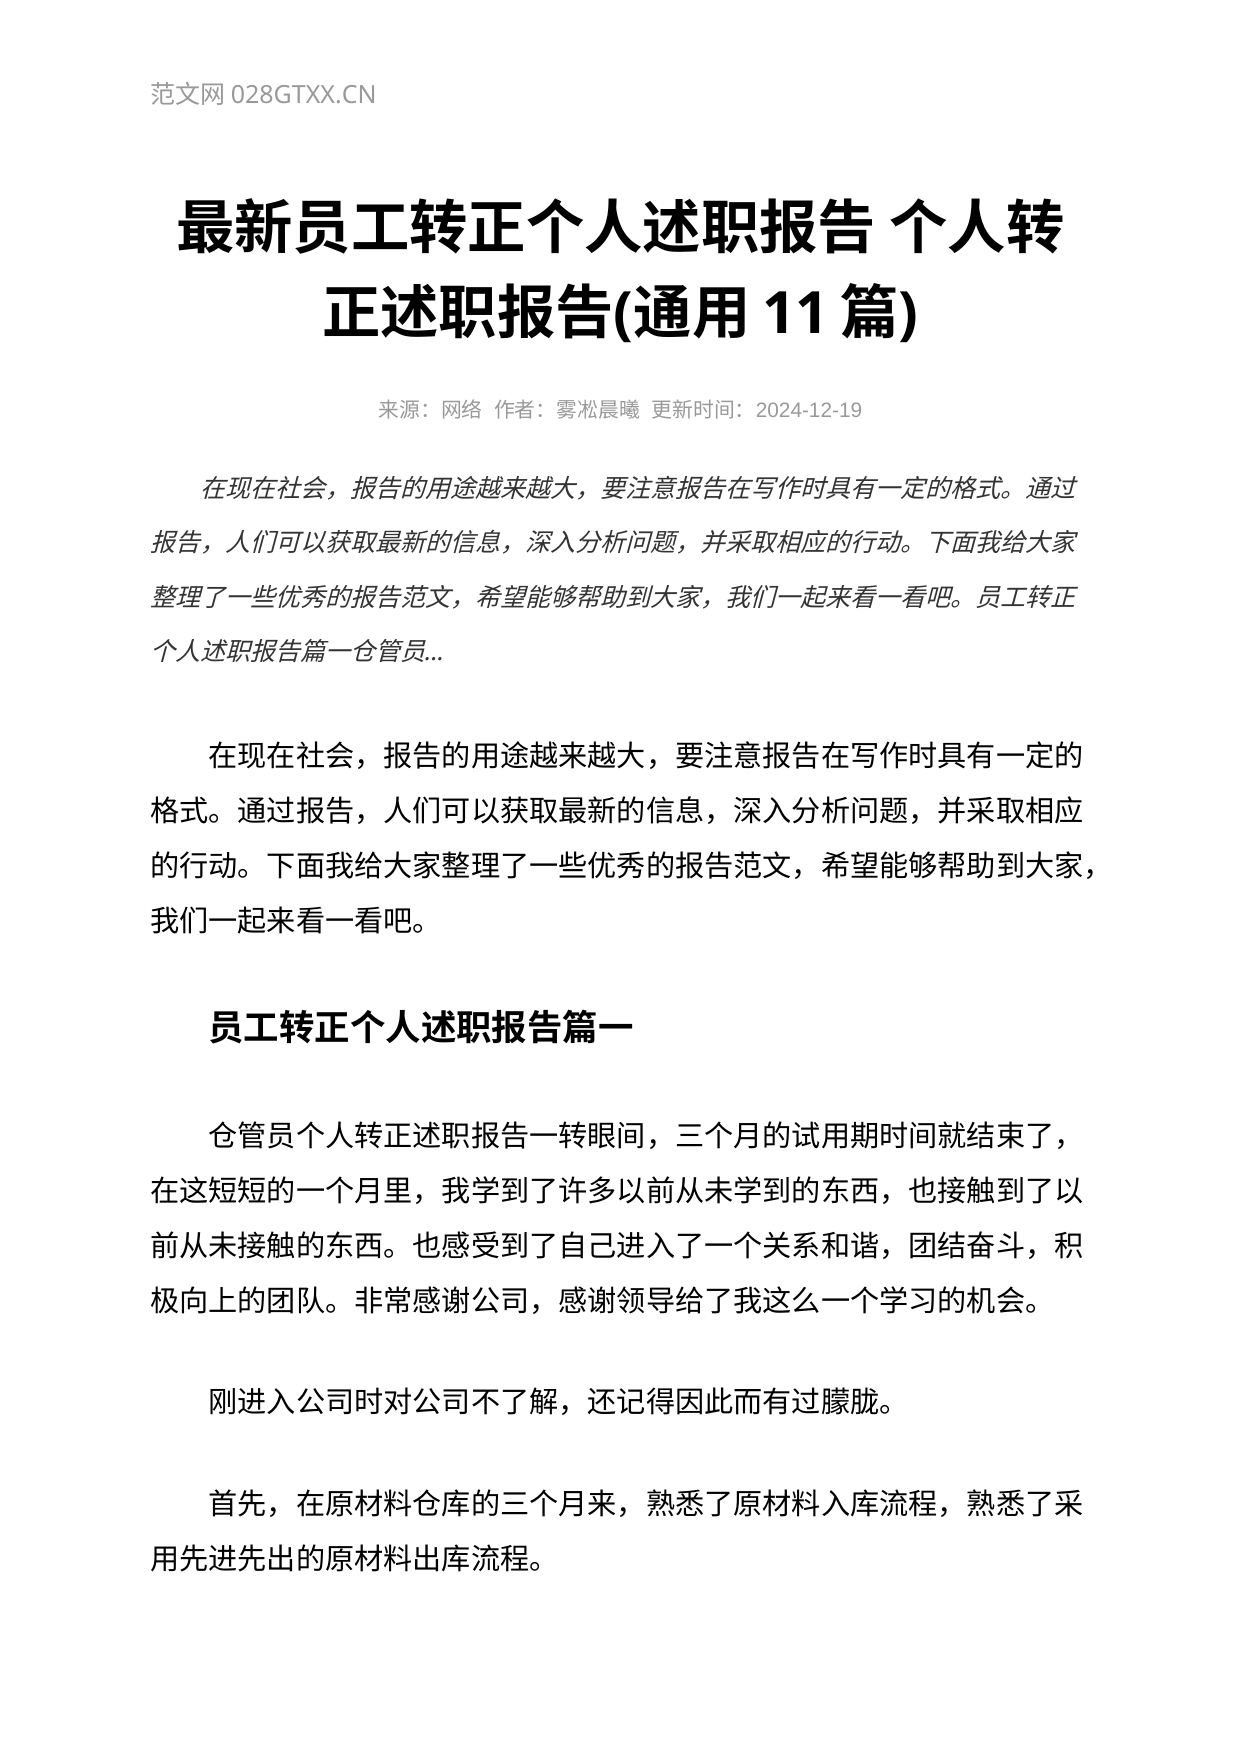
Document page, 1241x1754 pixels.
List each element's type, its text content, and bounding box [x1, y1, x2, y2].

text 员工转正个人述职报告篇一 [150, 999, 1090, 1050]
text 仓管员个人转正述职报告一转眼间，三个月的试用期时间就结束了，在这短短的一个月里，我学到了许多以前从未学到的东西，也接触到了以前从未接触的东西。也感受到了自己进入了一个关系和谐，团结奋斗，积极向上的团队。非常感谢公司，感谢领导给了我这么一个学习的机会。 [150, 1112, 1090, 1319]
text 在现在社会，报告的用途越来越大，要注意报告在写作时具有一定的格式。通过报告，人们可以获取最新的信息，深入分析问题，并采取相应的行动。下面我给大家整理了一些优秀的报告范文，希望能够帮助到大家，我们一起来看一看吧。员工转正个人述职报告篇一仓管员... [150, 468, 1090, 668]
text 首先，在原材料仓库的三个月来，熟悉了原材料入库流程，熟悉了采用先进先出的原材料出库流程。 [150, 1481, 1090, 1578]
text 来源：网络 作者：雾凇晨曦 更新时间：2024-12-19 [150, 397, 1090, 421]
text 刚进入公司时对公司不了解，还记得因此而有过朦胧。 [150, 1379, 1090, 1421]
text 在现在社会，报告的用途越来越大，要注意报告在写作时具有一定的格式。通过报告，人们可以获取最新的信息，深入分析问题，并采取相应的行动。下面我给大家整理了一些优秀的报告范文，希望能够帮助到大家，我们一起来看一看吧。 [150, 733, 1090, 939]
subtitle 最新员工转正个人述职报告 个人转正述职报告(通用11篇) [150, 181, 1090, 351]
